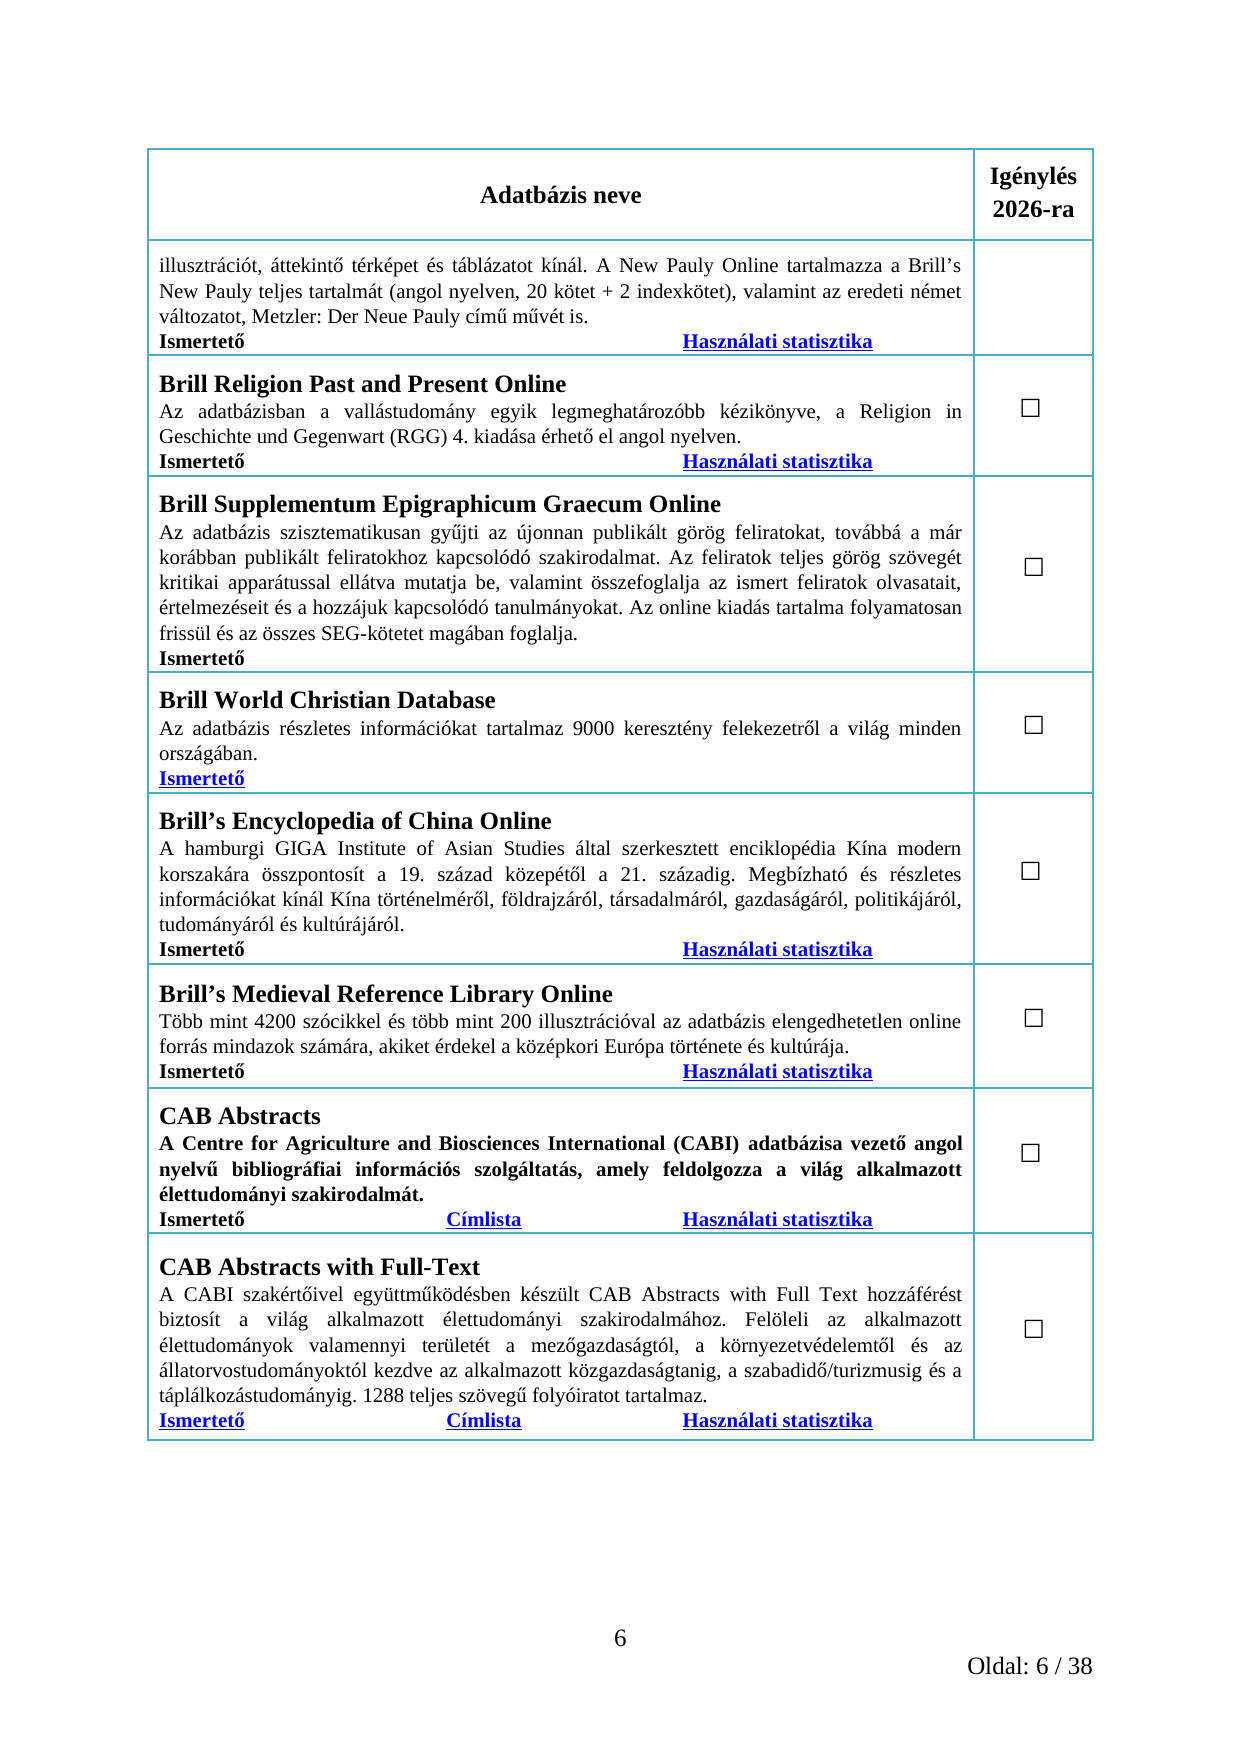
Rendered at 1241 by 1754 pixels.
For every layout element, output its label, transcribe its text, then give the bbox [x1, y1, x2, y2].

table_cell Brill’s Medieval Reference Library Online Több mint 4200 szócikkel és több mint 200 illusztrációval az adatbázis elengedhetetlen online forrás mindazok számára, akiket érdekel a középkori Európa története és kultúrája. Ismertető Használati statisztika [149, 965, 973, 1087]
table_cell Brill Supplementum Epigraphicum Graecum Online Az adatbázis szisztematikusan gyűjti az újonnan publikált görög feliratokat, továbbá a már korábban publikált feliratokhoz kapcsolódó szakirodalmat. Az feliratok teljes görög szövegét kritikai apparátussal ellátva mutatja be, valamint összefoglalja az ismert feliratok olvasatait, értelmezéseit és a hozzájuk kapcsolódó tanulmányokat. Az online kiadás tartalma folyamatosan frissül és az összes SEG-kötetet magában foglalja. Ismertető [149, 477, 973, 671]
table_cell CAB Abstracts A Centre for Agriculture and Biosciences International (CABI) adatbázisa vezető angol nyelvű bibliográfiai információs szolgáltatás, amely feldolgozza a világ alkalmazott élettudományi szakirodalmát. Ismertető Címlista Használati statisztika [149, 1089, 973, 1232]
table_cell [149, 241, 973, 354]
table_cell Brill’s Encyclopedia of China Online A hamburgi GIGA Institute of Asian Studies által szerkesztett enciklopédia Kína modern korszakára összpontosít a 19. század közepétől a 21. századig. Megbízható és részletes információkat kínál Kína történelméről, földrajzáról, társadalmáról, gazdaságáról, politikájáról, tudományáról és kultúrájáról. Ismertető Használati statisztika [149, 794, 973, 962]
table_header Igénylés 2026-ra [975, 150, 1092, 239]
table_cell CAB Abstracts with Full-Text A CABI szakértőivel együttműködésben készült CAB Abstracts with Full Text hozzáférést biztosít a világ alkalmazott élettudományi szakirodalmához. Felöleli az alkalmazott élettudományok valamennyi területét a mezőgazdaságtól, a környezetvédelemtől és az állatorvostudományoktól kezdve az alkalmazott közgazdaságtanig, a szabadidő/turizmusig és a táplálkozástudományig. 1288 teljes szövegű folyóiratot tartalmaz. Ismertető Címlista Használati statisztika [149, 1234, 973, 1439]
table_cell Brill World Christian Database Az adatbázis részletes információkat tartalmaz 9000 keresztény felekezetről a világ minden országában. Ismertető [149, 673, 973, 792]
table_cell Brill Religion Past and Present Online Az adatbázisban a vallástudomány egyik legmeghatározóbb kézikönyve, a Religion in Geschichte und Gegenwart (RGG) 4. kiadása érhető el angol nyelven. Ismertető Használati statisztika [149, 356, 973, 475]
table_header Adatbázis neve [149, 150, 973, 239]
